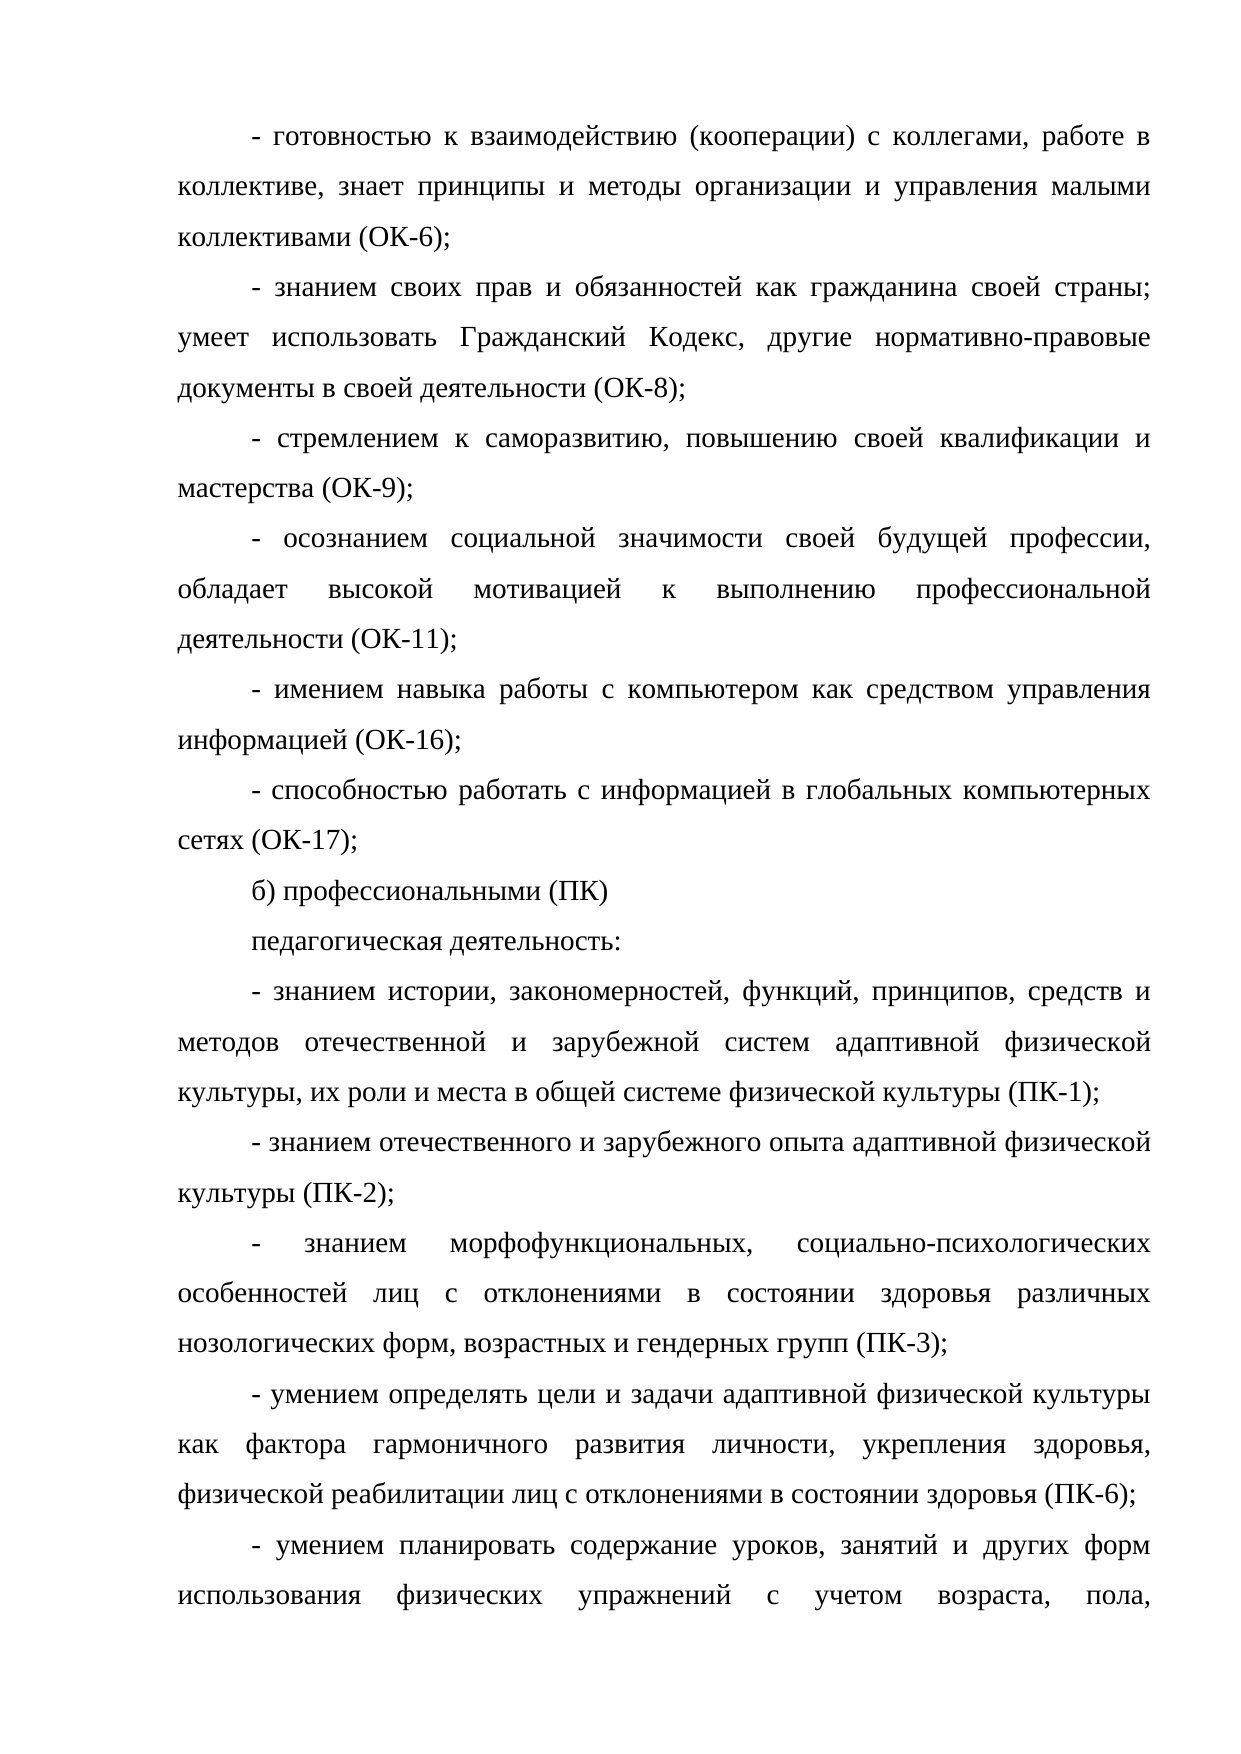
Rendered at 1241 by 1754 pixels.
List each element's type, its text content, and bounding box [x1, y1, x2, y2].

text - стремлением к саморазвитию, повышению своей квалификации и мастерства (ОК-9); [177, 420, 1152, 504]
text - знанием истории, закономерностей, функций, принципов, средств и методов отечественной и зарубежной систем адаптивной физической культуры, их роли и места в общей системе физической культуры (ПК-1); [177, 973, 1152, 1108]
text - способностью работать с информацией в глобальных компьютерных сетях (ОК-17); [177, 772, 1152, 856]
text - знанием отечественного и зарубежного опыта адаптивной физической культуры (ПК-2); [177, 1124, 1152, 1208]
text б) профессиональными (ПК) [177, 873, 1152, 906]
text - осознанием социальной значимости своей будущей профессии, обладает высокой мотивацией к выполнению профессиональной деятельности (ОК-11); [177, 521, 1152, 655]
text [177, 1527, 1152, 1611]
text - знанием своих прав и обязанностей как гражданина своей страны; умеет использовать Гражданский Кодекс, другие нормативно-правовые документы в своей деятельности (ОК-8); [177, 269, 1152, 403]
text педагогическая деятельность: [177, 923, 1152, 957]
text - умением определять цели и задачи адаптивной физической культуры как фактора гармоничного развития личности, укрепления здоровья, физической реабилитации лиц с отклонениями в состоянии здоровья (ПК-6); [177, 1376, 1152, 1510]
text - готовностью к взаимодействию (кооперации) с коллегами, работе в коллективе, знает принципы и методы организации и управления малыми коллективами (ОК-6); [177, 118, 1152, 252]
text - имением навыка работы с компьютером как средством управления информацией (ОК-16); [177, 672, 1152, 755]
text - знанием морфофункциональных, социально-психологических особенностей лиц с отклонениями в состоянии здоровья различных нозологических форм, возрастных и гендерных групп (ПК-3); [177, 1225, 1152, 1359]
